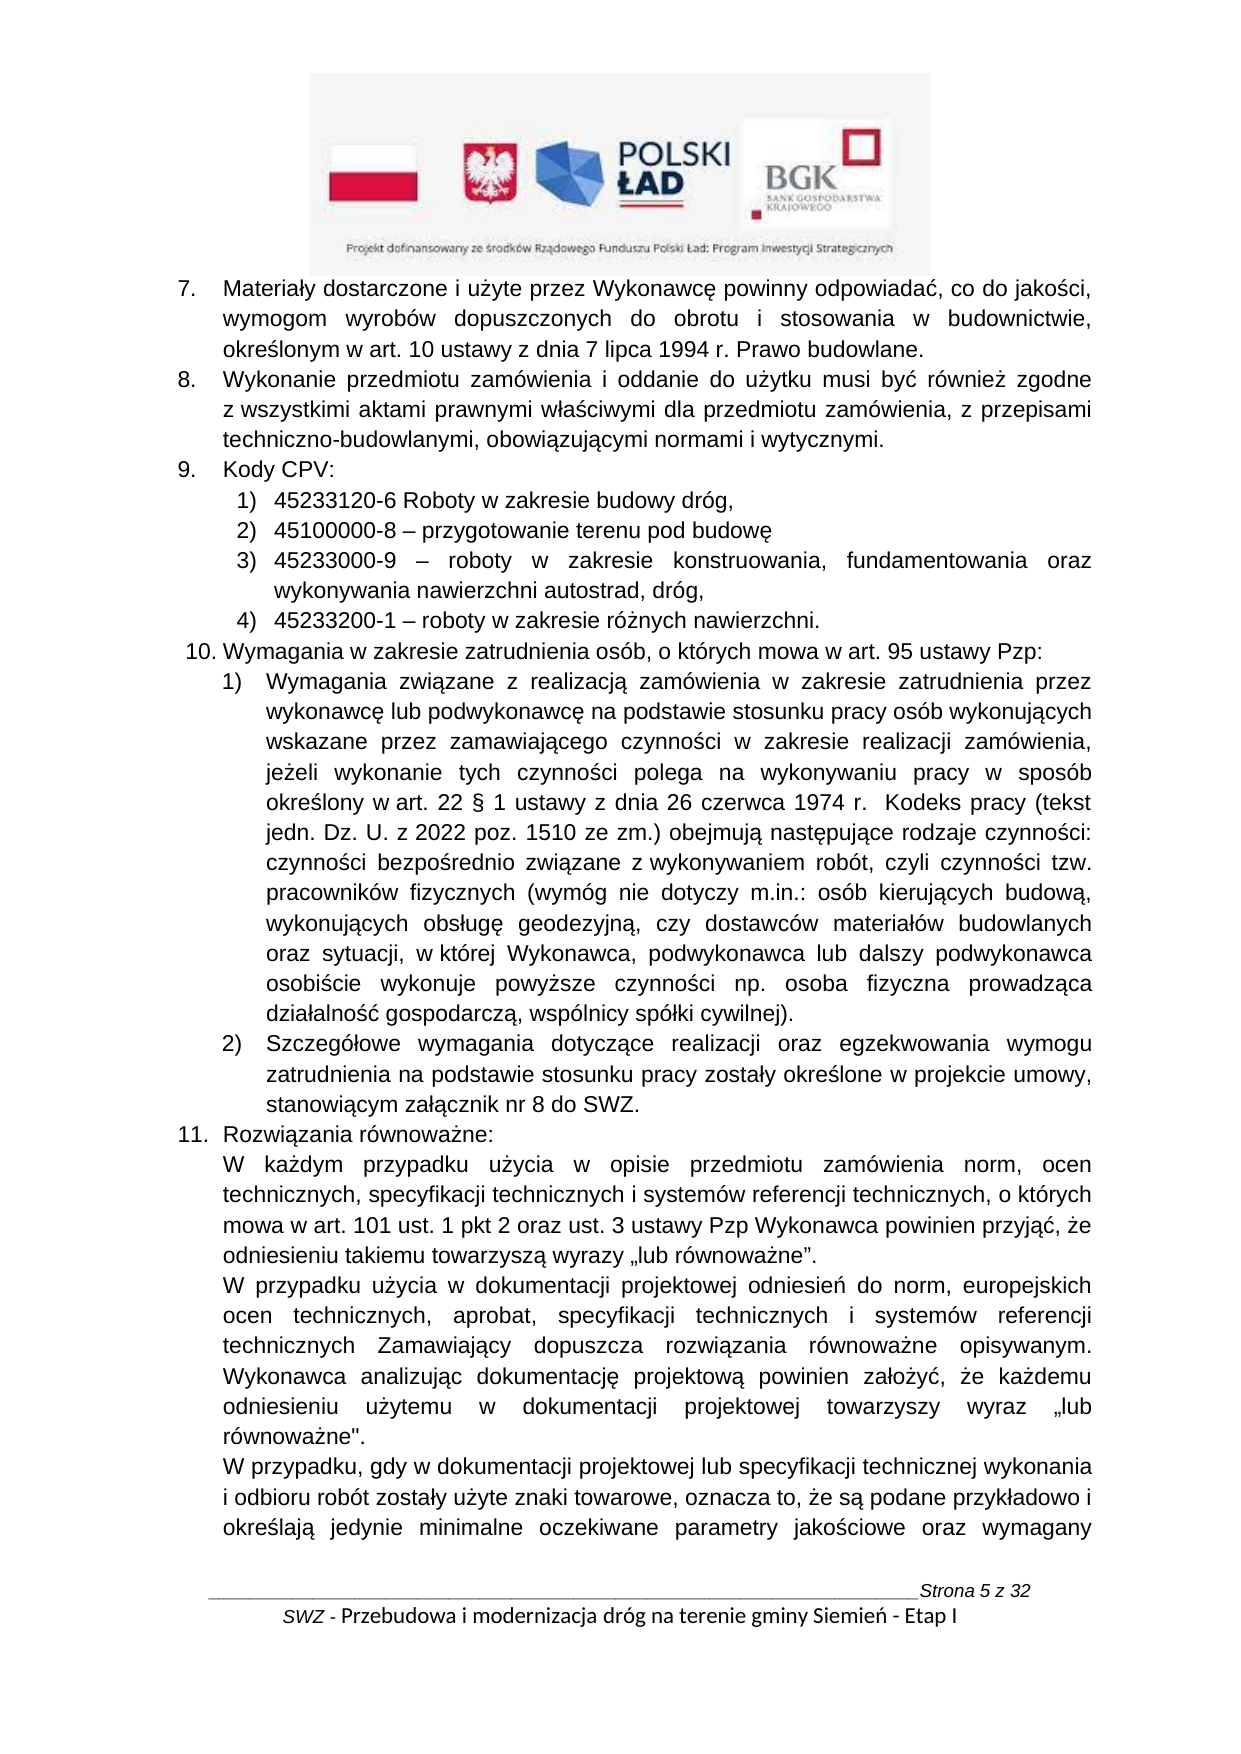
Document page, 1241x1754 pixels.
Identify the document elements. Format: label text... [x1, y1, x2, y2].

list W przypadku użycia w dokumentacji projektowej odniesień do norm, europejskich ocen technicznych, aprobat, specyfikacji technicznych i systemów referencji technicznych Zamawiający dopuszcza rozwiązania równoważne opisywanym. Wykonawca analizując dokumentację projektową powinien założyć, że każdemu odniesieniu użytemu w dokumentacji projektowej towarzyszy wyraz „lub równoważne". [223, 1272, 1092, 1449]
list Kody CPV: [177, 456, 1092, 483]
list Materiały dostarczone i użyte przez Wykonawcę powinny odpowiadać, co do jakości, wymogom wyrobów dopuszczonych do obrotu i stosowania w budownictwie, określonym w art. 10 ustawy z dnia 7 lipca 1994 r. Prawo budowlane. [177, 275, 1092, 362]
list Wymagania w zakresie zatrudnienia osób, o których mowa w art. 95 ustawy Pzp: [185, 638, 1092, 664]
list Wykonanie przedmiotu zamówienia i oddanie do użytku musi być również zgodne z wszystkimi aktami prawnymi właściwymi dla przedmiotu zamówienia, z przepisami techniczno-budowlanymi, obowiązującymi normami i wytycznymi. [177, 366, 1092, 452]
list Wymagania związane z realizacją zamówienia w zakresie zatrudnienia przez wykonawcę lub podwykonawcę na podstawie stosunku pracy osób wykonujących wskazane przez zamawiającego czynności w zakresie realizacji zamówienia, jeżeli wykonanie tych czynności polega na wykonywaniu pracy w sposób określony w art. 22 § 1 ustawy z dnia 26 czerwca 1974 r. Kodeks pracy (tekst jedn. Dz. U. z 2022 poz. 1510 ze zm.) obejmują następujące rodzaje czynności: czynności bezpośrednio związane z wykonywaniem robót, czyli czynności tzw. pracowników fizycznych (wymóg nie dotyczy m.in.: osób kierujących budową, wykonujących obsługę geodezyjną, czy dostawców materiałów budowlanych oraz sytuacji, w której Wykonawca, podwykonawca lub dalszy podwykonawca osobiście wykonuje powyższe czynności np. osoba fizyczna prowadząca działalność gospodarczą, wspólnicy spółki cywilnej). [222, 668, 1092, 1026]
list W każdym przypadku użycia w opisie przedmiotu zamówienia norm, ocen technicznych, specyfikacji technicznych i systemów referencji technicznych, o których mowa w art. 101 ust. 1 pkt 2 oraz ust. 3 ustawy Pzp Wykonawca powinien przyjąć, że odniesieniu takiemu towarzyszą wyrazy „lub równoważne”. [223, 1151, 1092, 1268]
list Rozwiązania równoważne: [177, 1121, 1092, 1147]
list 45233120-6 Roboty w zakresie budowy dróg, [236, 487, 1092, 513]
list Szczegółowe wymagania dotyczące realizacji oraz egzekwowania wymogu zatrudnienia na podstawie stosunku pracy zostały określone w projekcie umowy, stanowiącym załącznik nr 8 do SWZ. [222, 1030, 1092, 1117]
list 45233000-9 – roboty w zakresie konstruowania, fundamentowania oraz wykonywania nawierzchni autostrad, dróg, [236, 547, 1092, 603]
list 45100000-8 – przygotowanie terenu pod budowę [236, 517, 1092, 543]
picture [309, 73, 931, 276]
list 45233200-1 – roboty w zakresie różnych nawierzchni. [236, 607, 1092, 634]
